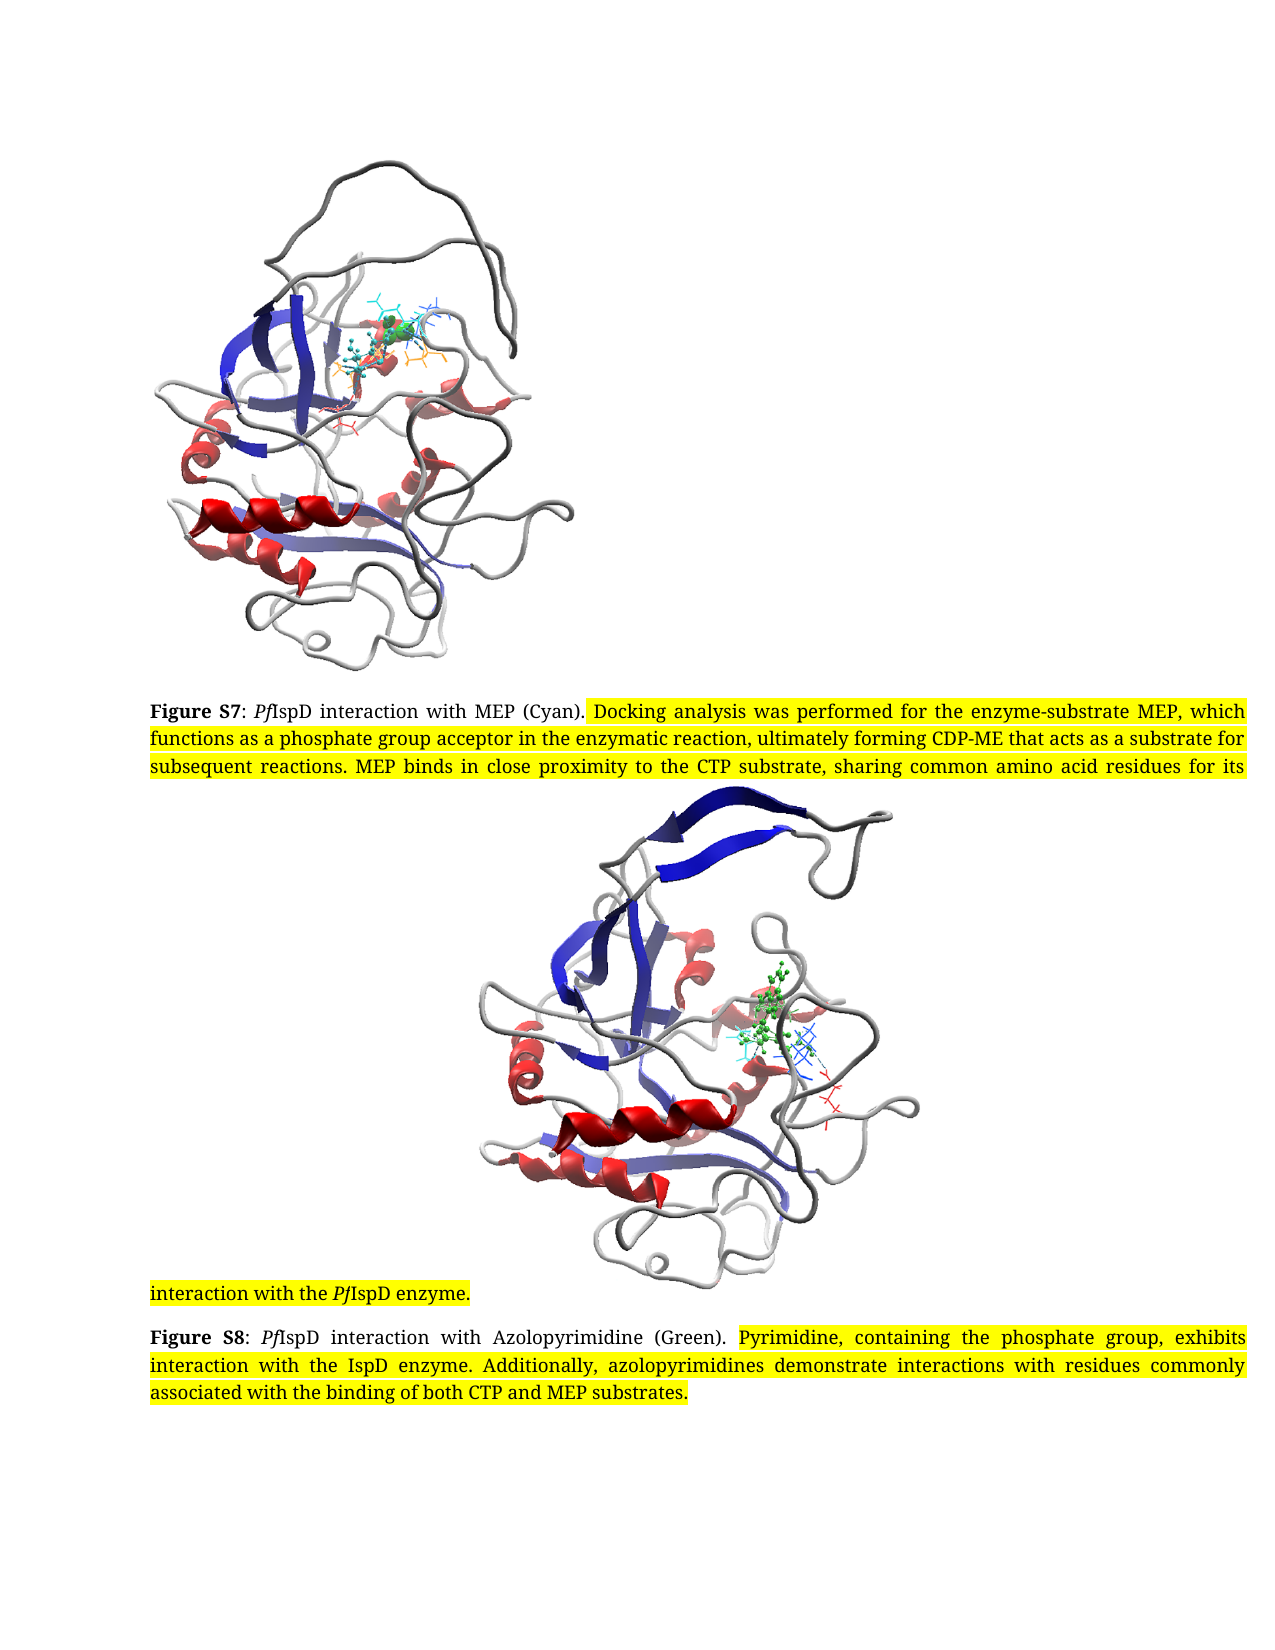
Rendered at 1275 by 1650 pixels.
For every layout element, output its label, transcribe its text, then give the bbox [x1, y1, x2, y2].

text Figure S7: PfIspD interaction with MEP (Cyan). Docking analysis was performed for the enzyme-substrate MEP, which functions as a phosphate group acceptor in the enzymatic reaction, ultimately forming CDP-ME that acts as a substrate for subsequent reactions. MEP binds in close proximity to the CTP substrate, sharing common amino acid residues for its interaction with the PfIspD enzyme. [150, 698, 1247, 726]
picture [150, 150, 582, 680]
text Figure S8: PfIspD interaction with Azolopyrimidine (Green). Pyrimidine, containing the phosphate group, exhibits interaction with the IspD enzyme. Additionally, azolopyrimidines demonstrate interactions with residues commonly associated with the binding of both CTP and MEP substrates. [150, 1324, 1247, 1352]
picture [470, 780, 924, 1301]
text Figure S8: PfIspD interaction with Azolopyrimidine (Green). Pyrimidine, containing the phosphate group, exhibits interaction with the IspD enzyme. Additionally, azolopyrimidines demonstrate interactions with residues commonly associated with the binding of both CTP and MEP substrates. [150, 1378, 1247, 1405]
